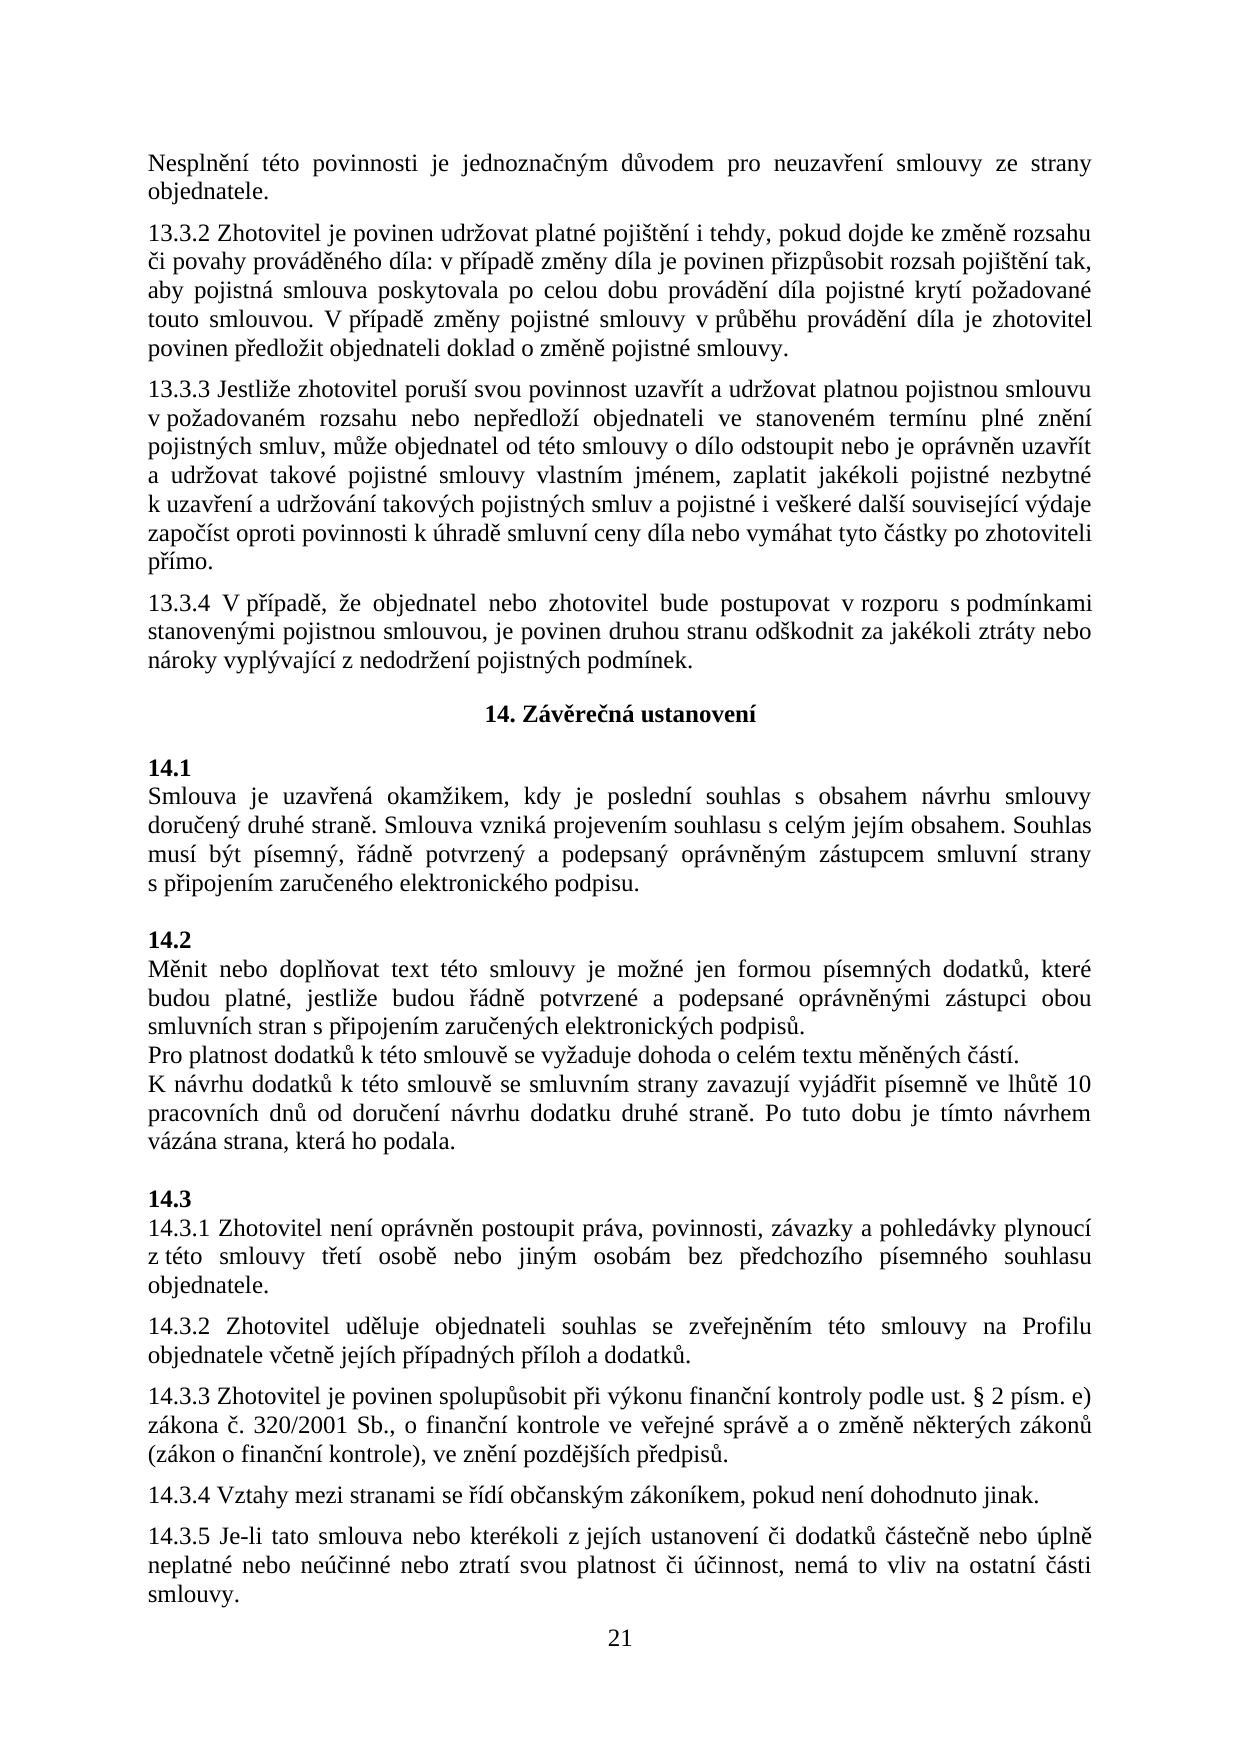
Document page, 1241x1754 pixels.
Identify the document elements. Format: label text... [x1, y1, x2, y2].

text 14.3.1 Zhotovitel není oprávněn postoupit práva, povinnosti, závazky a pohledávky plynoucí z této smlouvy třetí osobě nebo jiným osobám bez předchozího písemného souhlasu objednatele. [148, 1213, 1093, 1299]
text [148, 148, 1093, 205]
text 14.3.3 Zhotovitel je povinen spolupůsobit při výkonu finanční kontroly podle ust. § 2 písm. e) zákona č. 320/2001 Sb., o finanční kontrole ve veřejné správě a o změně některých zákonů (zákon o finanční kontrole), ve znění pozdějších předpisů. [148, 1381, 1093, 1468]
text Pro platnost dodatků k této smlouvě se vyžaduje dohoda o celém textu měněných částí. [148, 1040, 1093, 1069]
text 14.2 [148, 925, 1093, 954]
text 14.1 [148, 753, 1093, 781]
text 14.3.2 Zhotovitel uděluje objednateli souhlas se zveřejněním této smlouvy na Profilu objednatele včetně jejích případných příloh a dodatků. [148, 1311, 1093, 1369]
text 13.3.3 Jestliže zhotovitel poruší svou povinnost uzavřít a udržovat platnou pojistnou smlouvu v požadovaném rozsahu nebo nepředloží objednateli ve stanoveném termínu plné znění pojistných smluv, může objednatel od této smlouvy o dílo odstoupit nebo je oprávněn uzavřít a udržovat takové pojistné smlouvy vlastním jménem, zaplatit jakékoli pojistné nezbytné k uzavření a udržování takových pojistných smluv a pojistné i veškeré další související výdaje započíst oproti povinnosti k úhradě smluvní ceny díla nebo vymáhat tyto částky po zhotoviteli přímo. [148, 374, 1093, 575]
text 14.3.5 Je-li tato smlouva nebo kterékoli z jejích ustanovení či dodatků částečně nebo úplně neplatné nebo neúčinné nebo ztratí svou platnost či účinnost, nemá to vliv na ostatní části smlouvy. [148, 1521, 1093, 1608]
text Smlouva je uzavřená okamžikem, kdy je poslední souhlas s obsahem návrhu smlouvy doručený druhé straně. Smlouva vzniká projevením souhlasu s celým jejím obsahem. Souhlas musí být písemný, řádně potvrzený a podepsaný oprávněným zástupcem smluvní strany s připojením zaručeného elektronického podpisu. [148, 781, 1093, 896]
text 13.3.4 V případě, že objednatel nebo zhotovitel bude postupovat v rozporu s podmínkami stanovenými pojistnou smlouvou, je povinen druhou stranu odškodnit za jakékoli ztráty nebo nároky vyplývající z nedodržení pojistných podmínek. [148, 588, 1093, 674]
text 13.3.2 Zhotovitel je povinen udržovat platné pojištění i tehdy, pokud dojde ke změně rozsahu či povahy prováděného díla: v případě změny díla je povinen přizpůsobit rozsah pojištění tak, aby pojistná smlouva poskytovala po celou dobu provádění díla pojistné krytí požadované touto smlouvou. V případě změny pojistné smlouvy v průběhu provádění díla je zhotovitel povinen předložit objednateli doklad o změně pojistné smlouvy. [148, 218, 1093, 361]
text 14. Závěrečná ustanovení [148, 699, 1093, 728]
text 14.3 [148, 1184, 1093, 1213]
text K návrhu dodatků k této smlouvě se smluvním strany zavazují vyjádřit písemně ve lhůtě 10 pracovních dnů od doručení návrhu dodatku druhé straně. Po tuto dobu je tímto návrhem vázána strana, která ho podala. [148, 1069, 1093, 1155]
text Měnit nebo doplňovat text této smlouvy je možné jen formou písemných dodatků, které budou platné, jestliže budou řádně potvrzené a podepsané oprávněnými zástupci obou smluvních stran s připojením zaručených elektronických podpisů. [148, 954, 1093, 1040]
text 14.3.4 Vztahy mezi stranami se řídí občanským zákoníkem, pokud není dohodnuto jinak. [148, 1480, 1093, 1509]
